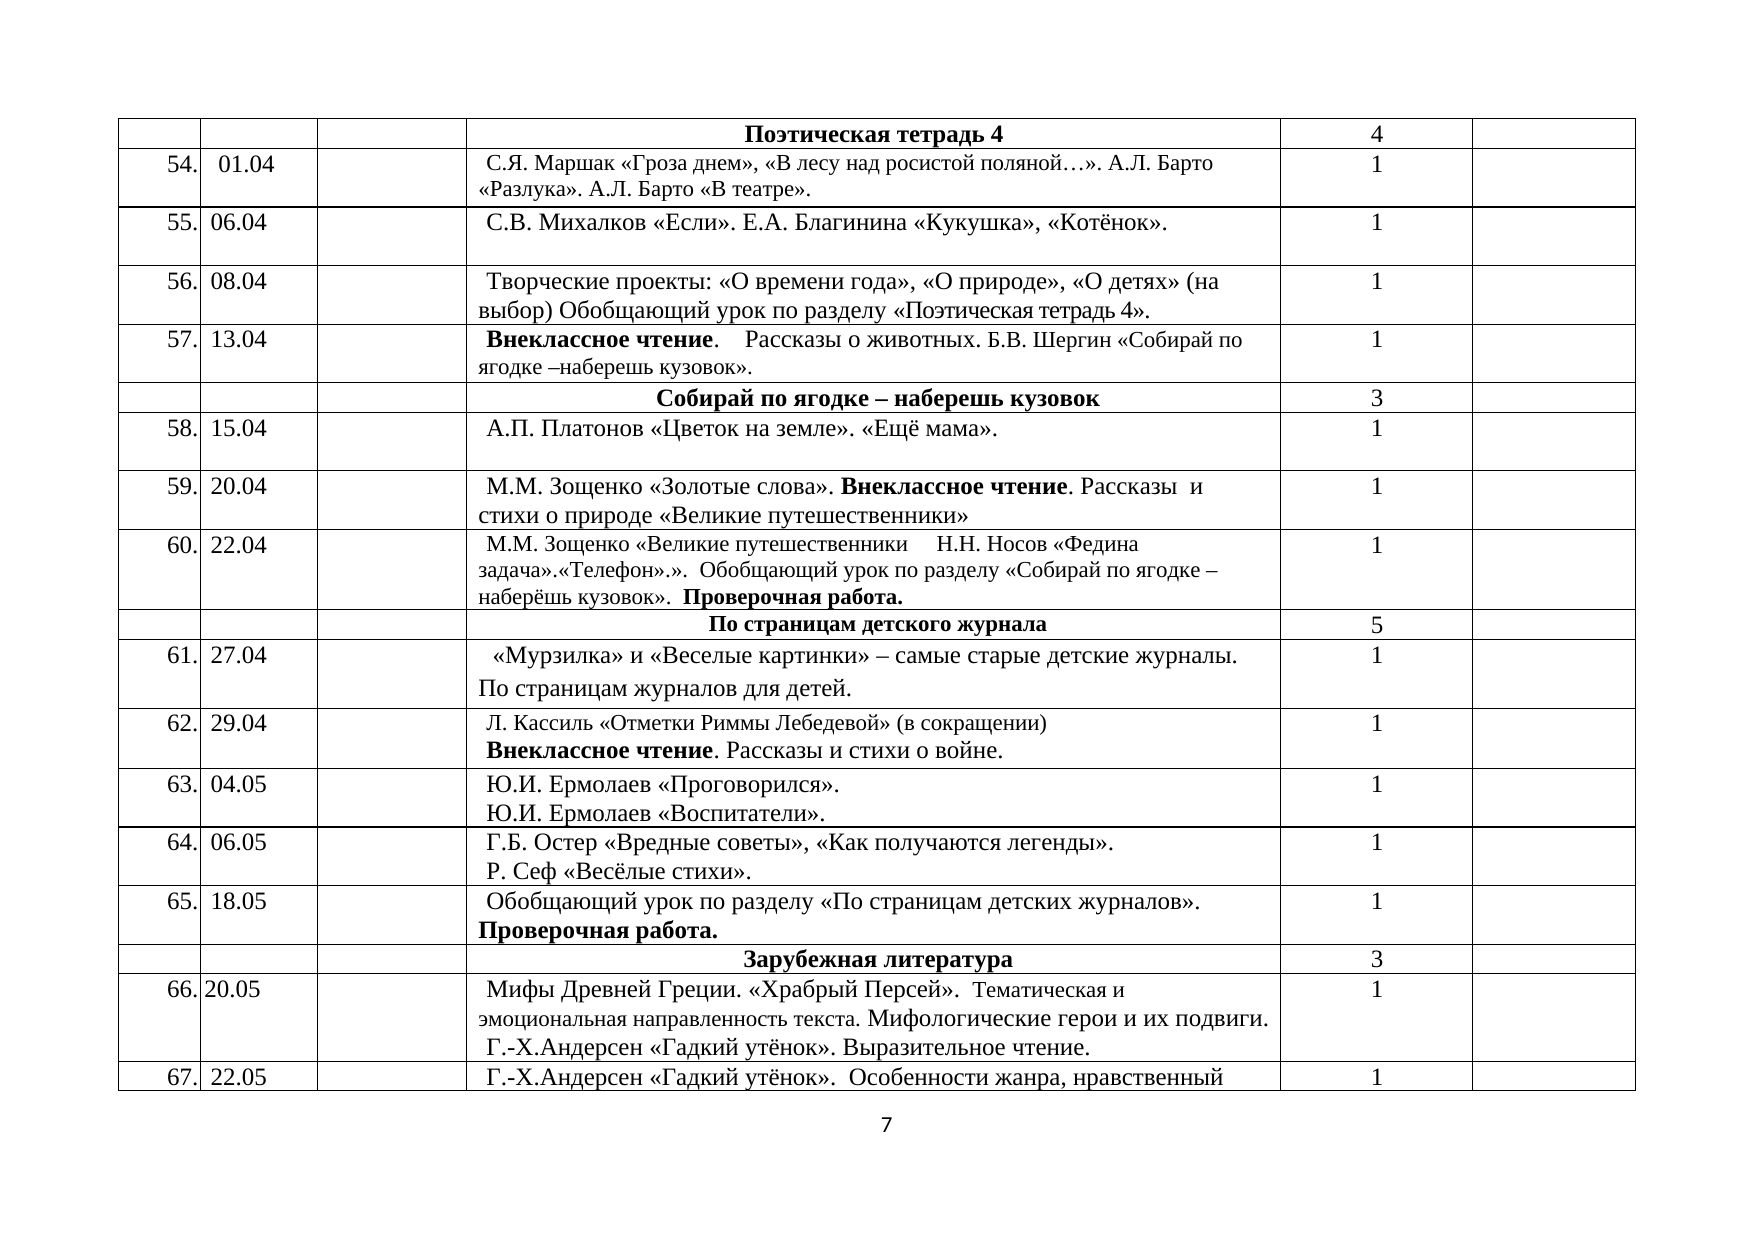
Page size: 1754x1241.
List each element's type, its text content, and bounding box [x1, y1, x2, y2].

table_cell 04.05 [201, 769, 317, 826]
table_cell [119, 530, 200, 609]
table_cell [1473, 266, 1635, 323]
table_cell 08.04 [201, 266, 317, 323]
table_cell Творческие проекты: «О времени года», «О природе», «О детях» (на выбор) Обобщающий урок по разделу «Поэтическая тетрадь 4». [467, 266, 1280, 323]
table_cell [318, 471, 466, 529]
table_cell [1473, 886, 1635, 943]
table_cell [318, 1062, 466, 1090]
table_cell 06.05 [201, 828, 317, 885]
table_cell [318, 383, 466, 412]
table_cell [201, 383, 317, 412]
table_cell [318, 828, 466, 885]
table_cell Зарубежная литература [467, 945, 1280, 973]
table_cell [467, 1062, 1280, 1090]
table_cell С.Я. Маршак «Гроза днем», «В лесу над росистой поляной…». А.Л. Барто «Разлука». А.Л. Барто «В театре». [467, 149, 1280, 206]
table_cell 1 [1281, 640, 1472, 707]
table_cell Поэтическая тетрадь 4 [467, 119, 1280, 148]
table_cell [318, 640, 466, 707]
table_cell 1 [1281, 709, 1472, 768]
table_cell 22.04 [201, 530, 317, 609]
table_cell 22.05 [201, 1062, 317, 1090]
table_cell 3 [1281, 945, 1472, 973]
table_cell [119, 119, 200, 148]
table_cell Ю.И. Ермолаев «Проговорился». Ю.И. Ермолаев «Воспитатели». [467, 769, 1280, 826]
table_cell [1473, 610, 1635, 639]
table_cell 1 [1281, 769, 1472, 826]
table_cell 1 [1281, 413, 1472, 470]
table_cell 1 [1281, 208, 1472, 265]
table_cell [318, 119, 466, 148]
table_cell [1473, 149, 1635, 206]
table_cell М.М. Зощенко «Золотые слова». Внеклассное чтение. Рассказы и стихи о природе «Великие путешественники» [467, 471, 1280, 529]
table_cell [318, 208, 466, 265]
table_cell 01.04 [201, 149, 317, 206]
table_cell [201, 119, 317, 148]
table_cell [119, 325, 200, 382]
table_cell М.М. Зощенко «Великие путешественники Н.Н. Носов «Федина задача».«Телефон».». Обобщающий урок по разделу «Собирай по ягодке – наберёшь кузовок». Проверочная работа. [467, 530, 1280, 609]
table_cell 1 [1281, 325, 1472, 382]
table_cell [318, 413, 466, 470]
table_cell [1473, 1062, 1635, 1090]
table_cell [1473, 208, 1635, 265]
table_cell 27.04 [201, 640, 317, 707]
table_cell А.П. Платонов «Цветок на земле». «Ещё мама». [467, 413, 1280, 470]
table_cell [119, 413, 200, 470]
table_cell [119, 945, 200, 973]
table_cell [119, 974, 200, 1061]
table_cell [201, 610, 317, 639]
table_cell [119, 640, 200, 707]
table_cell Внеклассное чтение. Рассказы о животных. Б.В. Шергин «Собирай по ягодке –наберешь кузовок». [467, 325, 1280, 382]
table_cell [1473, 119, 1635, 148]
table_cell 3 [1281, 383, 1472, 412]
table_cell [1473, 769, 1635, 826]
table_cell [1473, 709, 1635, 768]
table_cell Собирай по ягодке – наберешь кузовок [467, 383, 1280, 412]
table_cell [318, 886, 466, 943]
table_cell Мифы Древней Греции. «Храбрый Персей». Тематическая и эмоциональная направленность текста. Мифологические герои и их подвиги. Г.-Х.Андерсен «Гадкий утёнок». Выразительное чтение. [467, 974, 1280, 1061]
table_cell 20.05 [201, 974, 317, 1061]
table_cell 1 [1281, 149, 1472, 206]
table_cell Обобщающий урок по разделу «По страницам детских журналов». Проверочная работа. [467, 886, 1280, 943]
table_cell 06.04 [201, 208, 317, 265]
table_cell 1 [1281, 886, 1472, 943]
table_cell [318, 266, 466, 323]
table_cell Л. Кассиль «Отметки Риммы Лебедевой» (в сокращении) Внеклассное чтение. Рассказы и стихи о войне. [467, 709, 1280, 768]
table_cell 18.05 [201, 886, 317, 943]
table_cell 20.04 [201, 471, 317, 529]
table_cell [318, 769, 466, 826]
table_cell [119, 383, 200, 412]
table_cell 1 [1281, 1062, 1472, 1090]
table_cell [1473, 383, 1635, 412]
table_cell [318, 974, 466, 1061]
table_cell [119, 886, 200, 943]
table_cell 1 [1281, 828, 1472, 885]
table_cell [1473, 945, 1635, 973]
table_cell «Мурзилка» и «Веселые картинки» – самые старые детские журналы. По страницам журналов для детей. [467, 640, 1280, 707]
table_cell [318, 325, 466, 382]
table_cell [119, 610, 200, 639]
table_cell [119, 769, 200, 826]
table_cell [1473, 413, 1635, 470]
table_cell [318, 610, 466, 639]
table_cell [1473, 471, 1635, 529]
table_cell 1 [1281, 471, 1472, 529]
table_cell С.В. Михалков «Если». Е.А. Благинина «Кукушка», «Котёнок». [467, 208, 1280, 265]
table_cell 4 [1281, 119, 1472, 148]
table_cell 13.04 [201, 325, 317, 382]
table_cell [119, 149, 200, 206]
table_cell 1 [1281, 266, 1472, 323]
table_cell [1473, 325, 1635, 382]
table_cell 1 [1281, 974, 1472, 1061]
table_cell [201, 945, 317, 973]
table_cell [1473, 974, 1635, 1061]
table_cell [119, 828, 200, 885]
table_cell [119, 471, 200, 529]
table_cell [1473, 828, 1635, 885]
table_cell [119, 208, 200, 265]
table_cell [318, 945, 466, 973]
table_cell [119, 266, 200, 323]
table_cell [318, 149, 466, 206]
table_cell [318, 530, 466, 609]
table_cell [119, 1062, 200, 1090]
table_cell 15.04 [201, 413, 317, 470]
table_cell 5 [1281, 610, 1472, 639]
table_cell Г.Б. Остер «Вредные советы», «Как получаются легенды». Р. Сеф «Весёлые стихи». [467, 828, 1280, 885]
table_cell [1473, 640, 1635, 707]
table_cell [1473, 530, 1635, 609]
table_cell [119, 709, 200, 768]
table_cell 29.04 [201, 709, 317, 768]
table_cell По страницам детского журнала [467, 610, 1280, 639]
table_cell 1 [1281, 530, 1472, 609]
table_cell [318, 709, 466, 768]
